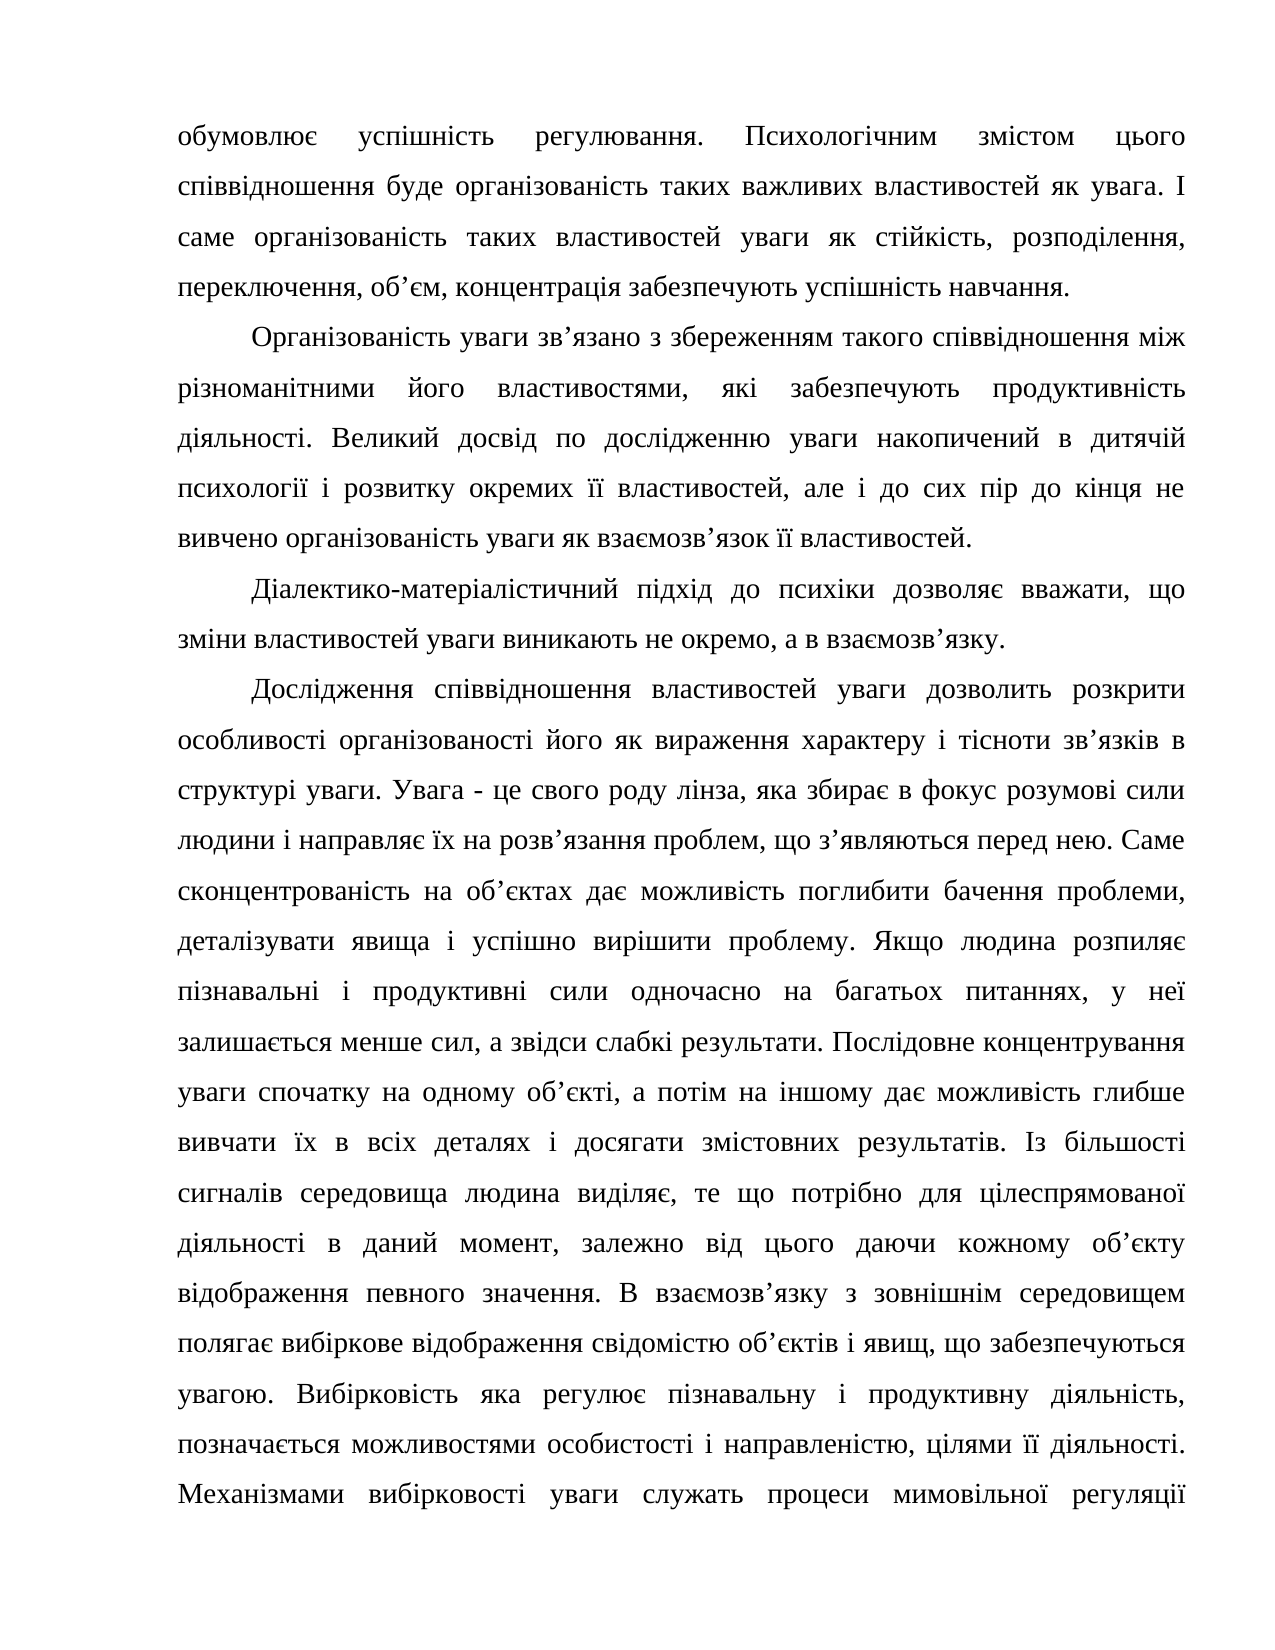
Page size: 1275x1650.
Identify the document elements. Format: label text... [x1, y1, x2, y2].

text Діалектико-матеріалістичний підхід до психіки дозволяє вважати, що зміни властивостей уваги виникають не окремо, а в взаємозв’язку. [177, 571, 1186, 655]
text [177, 672, 1186, 1510]
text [177, 118, 1186, 303]
text Організованість уваги зв’язано з збереженням такого співвідношення між різноманітними його властивостями, які забезпечують продуктивність діяльності. Великий досвід по дослідженню уваги накопичений в дитячій психології і розвитку окремих її властивостей, але і до сих пір до кінця не вивчено організованість уваги як взаємозв’язок її властивостей. [177, 319, 1186, 554]
